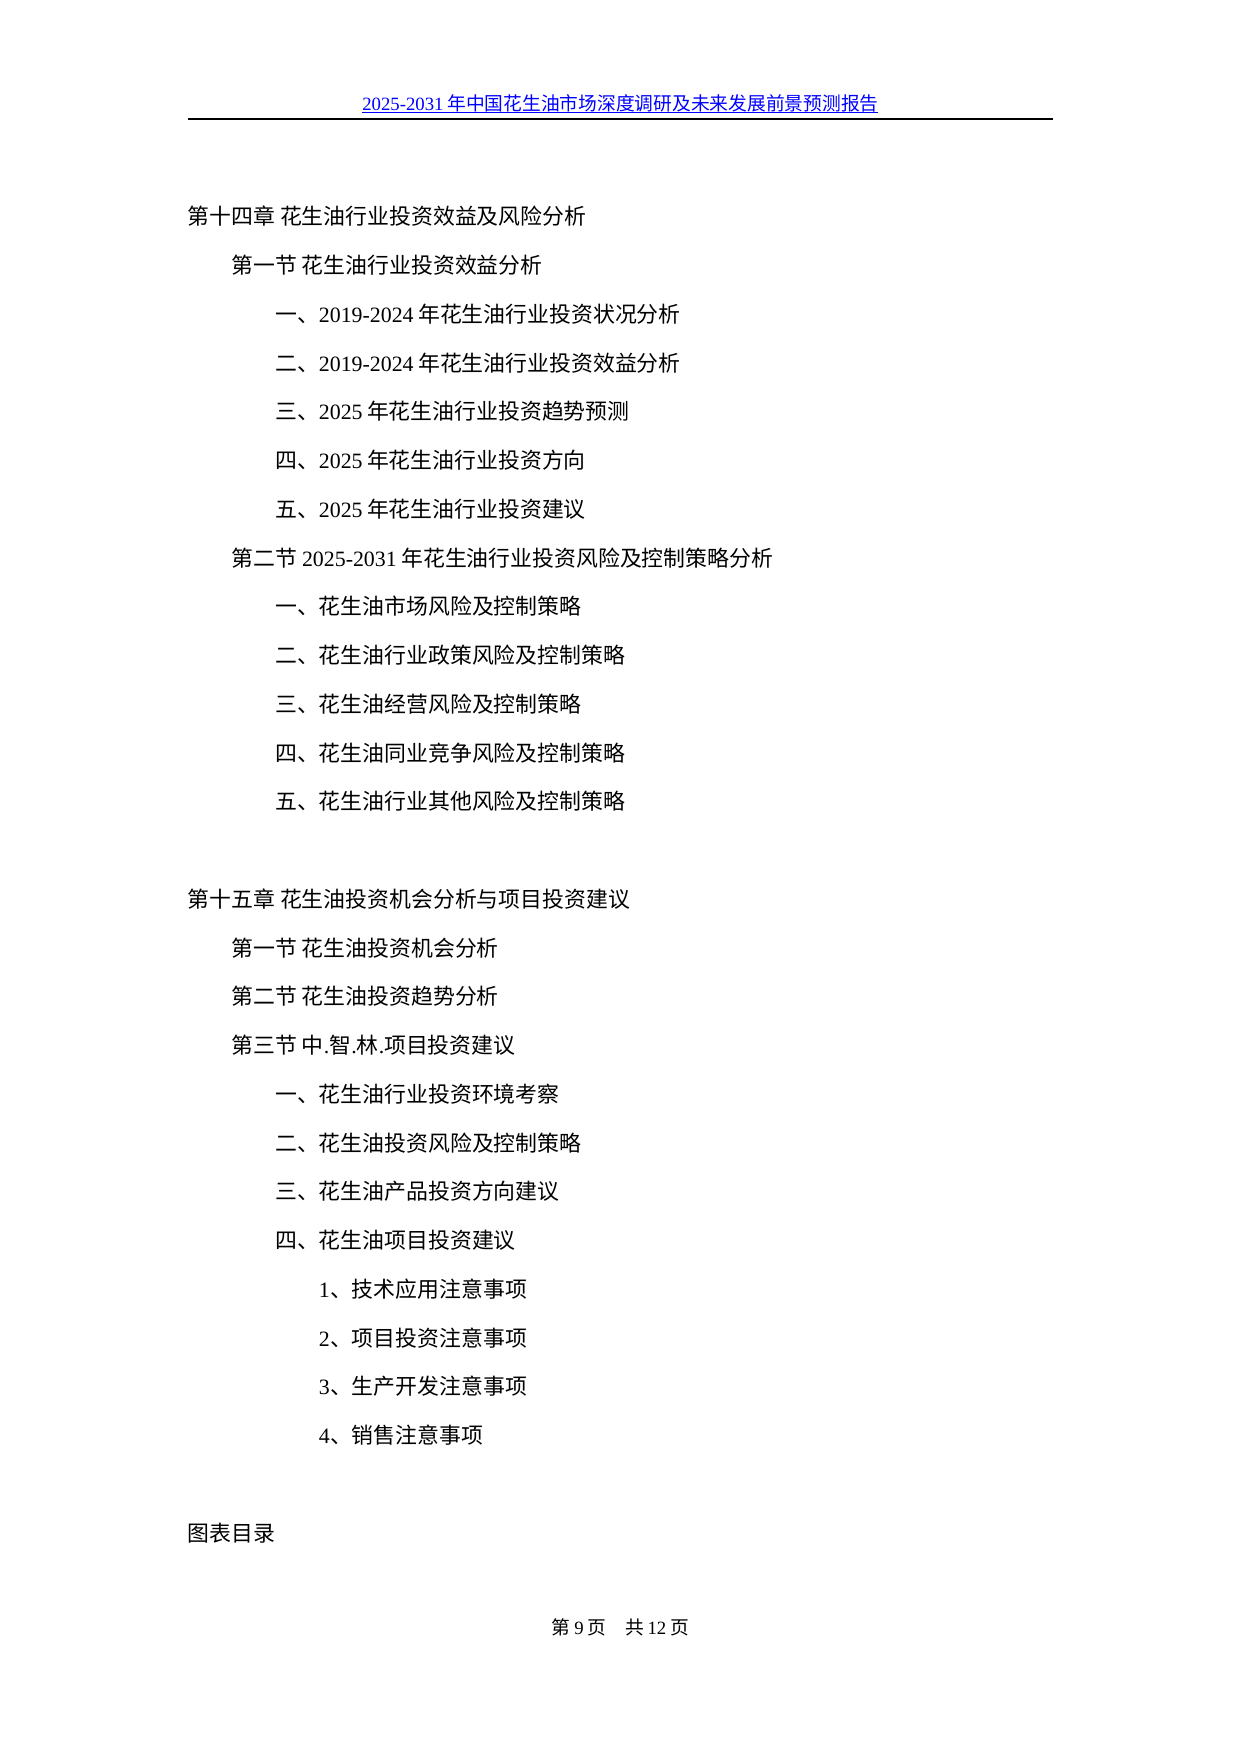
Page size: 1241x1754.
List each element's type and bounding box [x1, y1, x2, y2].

text [187, 150, 1053, 1548]
